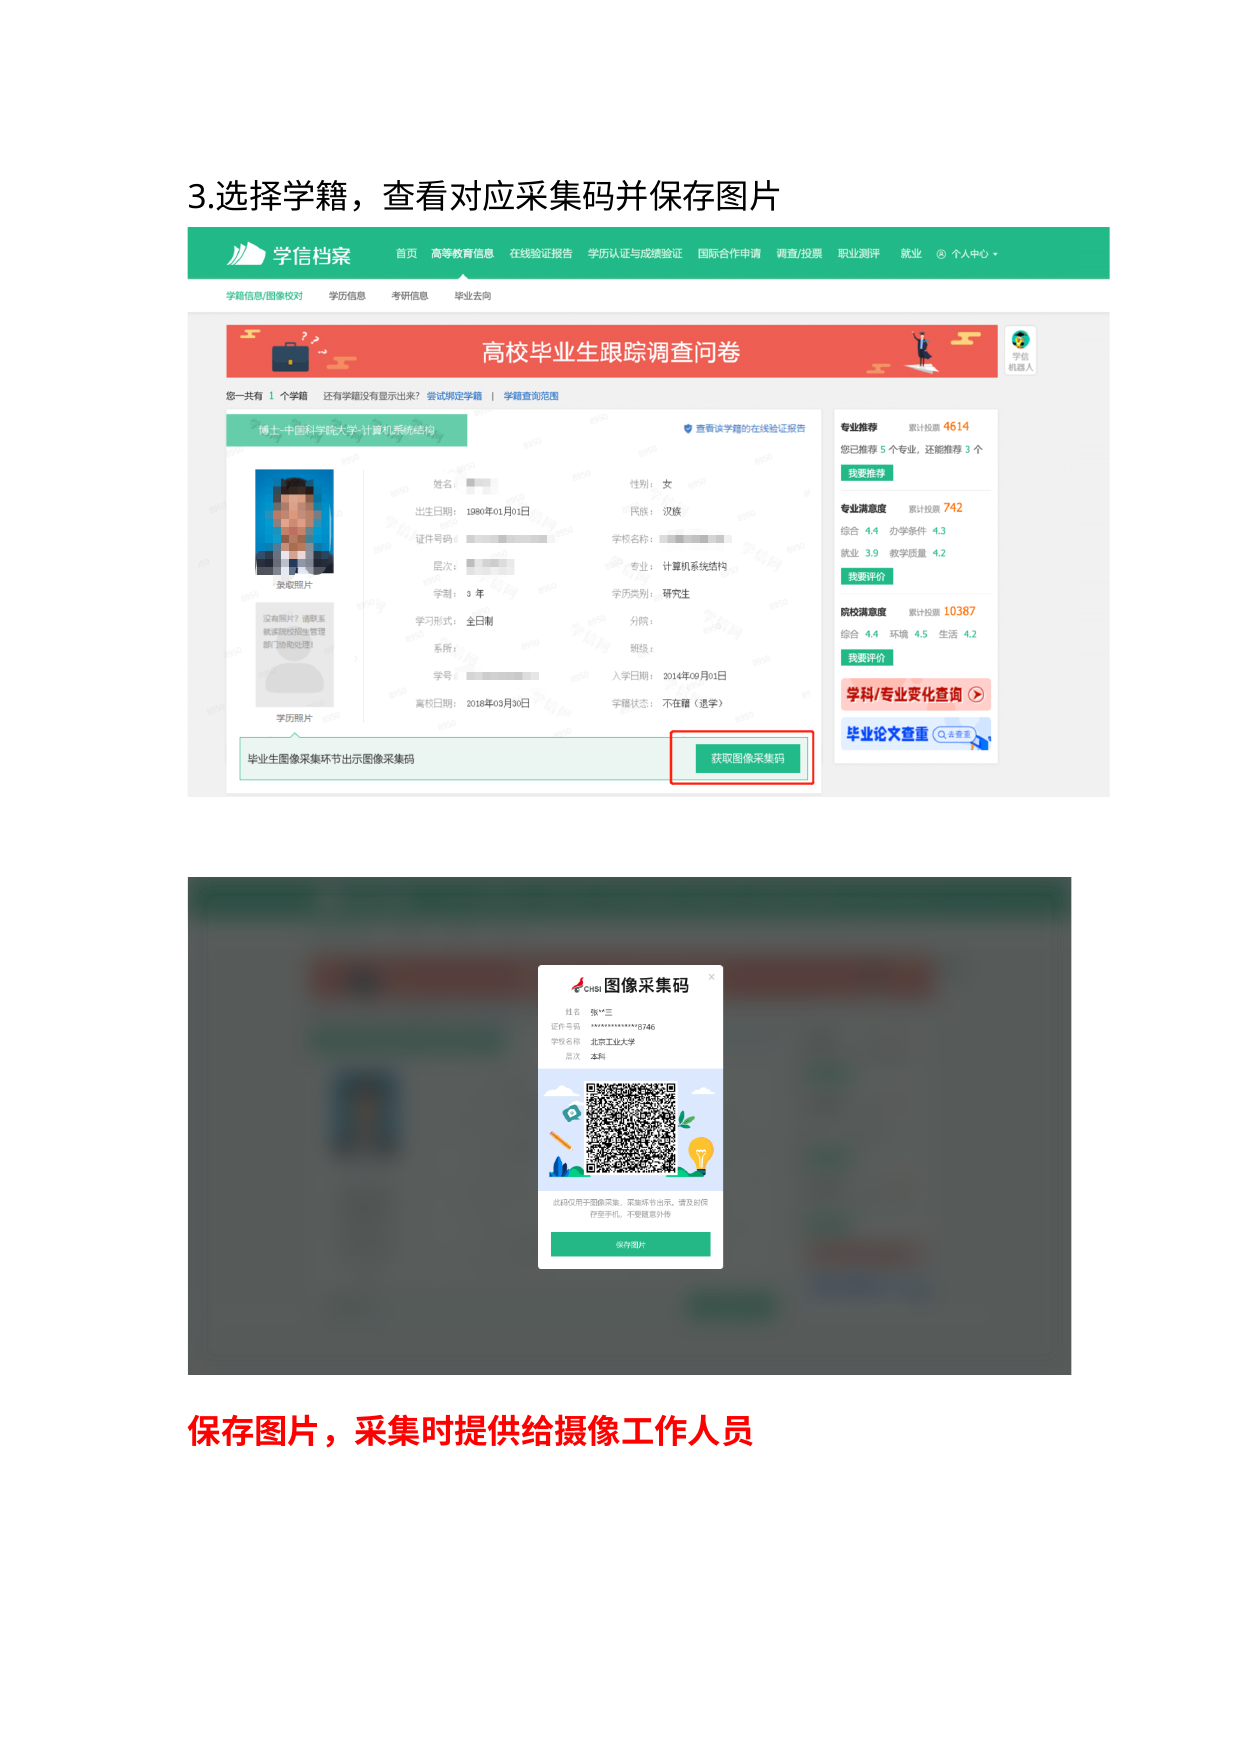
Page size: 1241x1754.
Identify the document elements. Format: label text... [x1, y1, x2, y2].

text 3.选择学籍，查看对应采集码并保存图片 [187, 162, 1053, 227]
picture [187, 227, 1110, 797]
text 保存图片，采集时提供给摄像工作人员 [187, 1375, 1053, 1462]
picture [187, 877, 1072, 1375]
